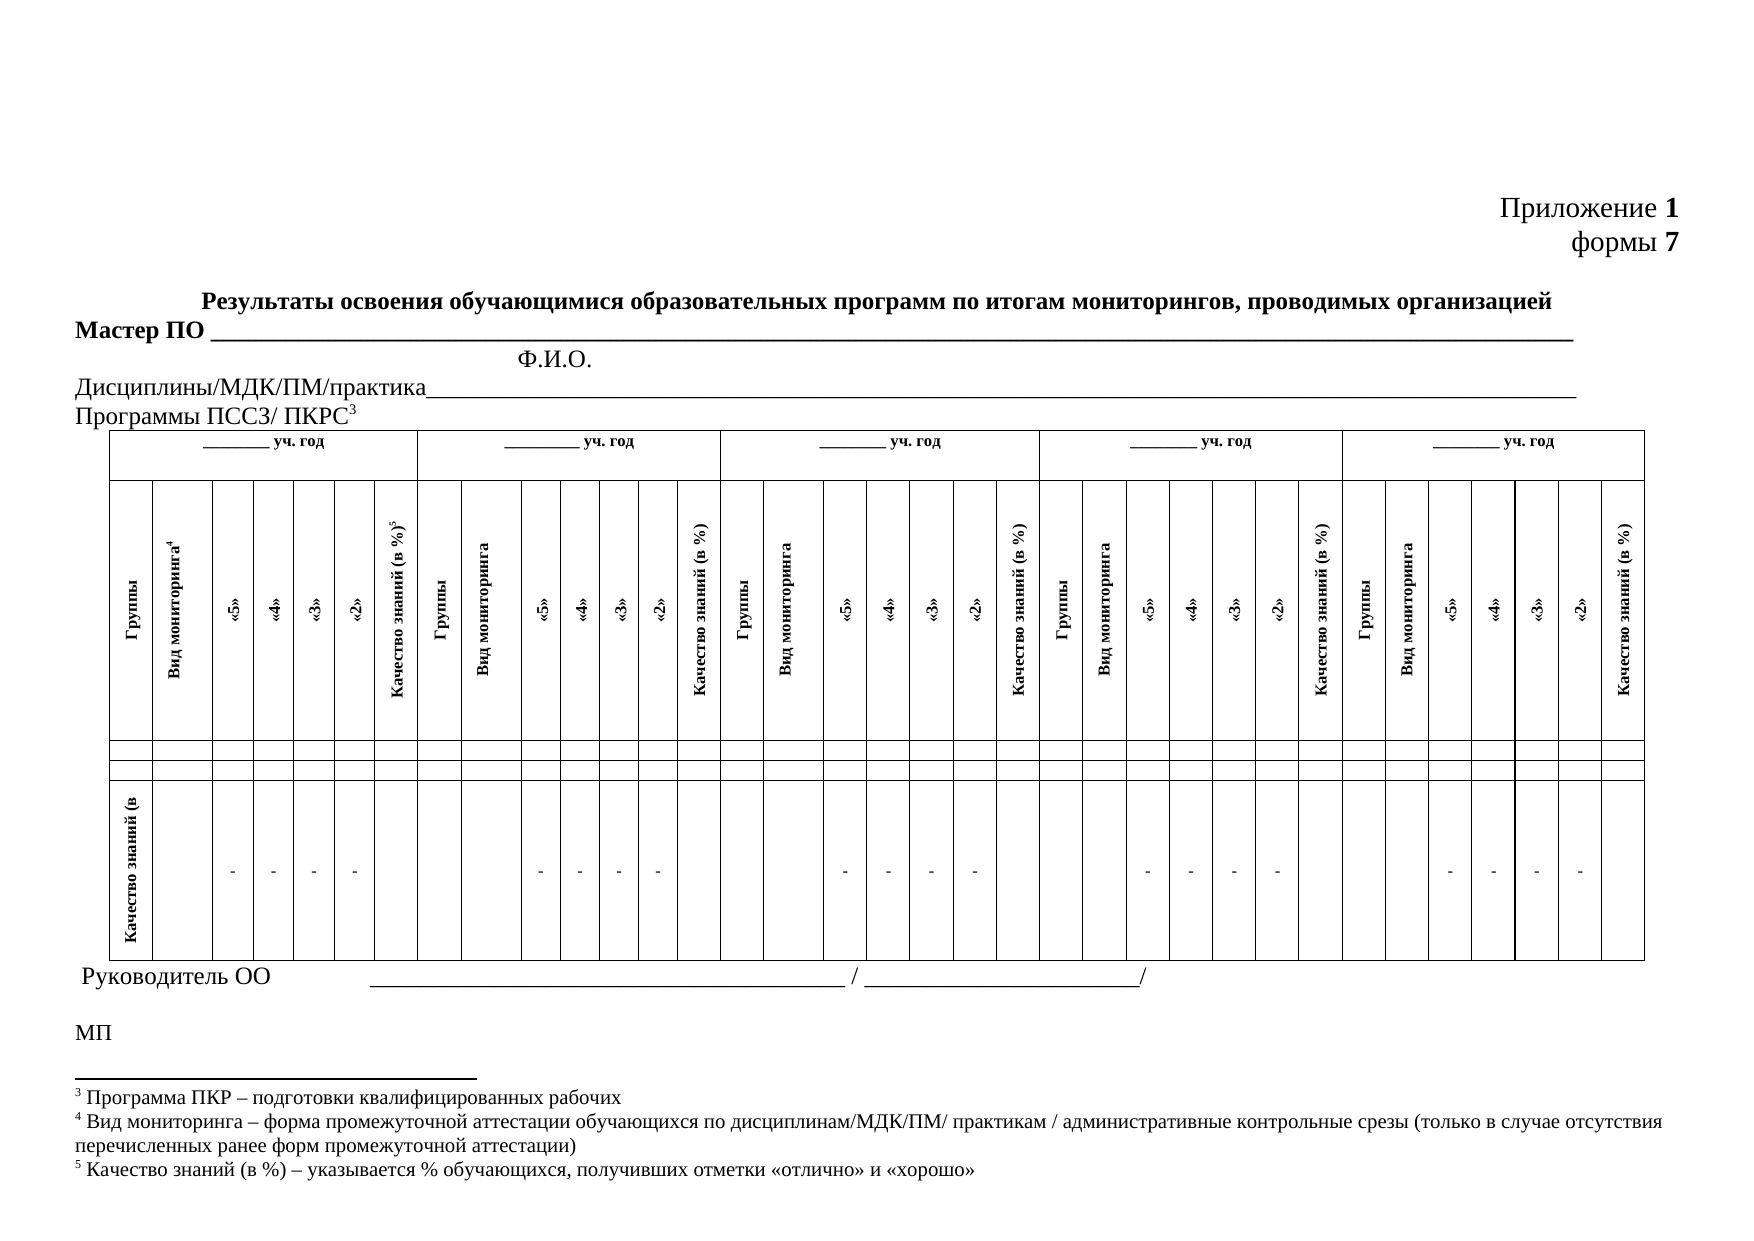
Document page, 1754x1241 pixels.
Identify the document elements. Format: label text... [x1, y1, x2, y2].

table_cell [600, 761, 638, 780]
table_cell [1083, 741, 1126, 760]
table_cell [678, 761, 720, 780]
table_cell [418, 781, 461, 960]
table_cell «4» [254, 481, 293, 740]
table_cell [1170, 761, 1212, 780]
table_cell [294, 761, 334, 780]
table_cell [462, 781, 521, 960]
table_cell [110, 741, 152, 760]
table_cell [375, 741, 417, 760]
table_cell Качество знаний (в %) по году [110, 781, 152, 960]
table_cell Вид мониторинга [764, 481, 823, 740]
table_cell [824, 741, 866, 760]
table_cell [110, 761, 152, 780]
text Программы ПССЗ/ ПКРС [75, 401, 1679, 430]
table_cell Группы [418, 481, 461, 740]
table_cell [153, 781, 212, 960]
table_cell [418, 761, 461, 780]
table_cell «5» [824, 481, 866, 740]
table_cell Качество знаний (в %) [1299, 481, 1342, 740]
table_cell «3» [910, 481, 953, 740]
table_cell - [1429, 781, 1471, 960]
table_cell Качество знаний (в %) [678, 481, 720, 740]
table_header _________ уч. год [418, 431, 720, 480]
table_cell «3» [294, 481, 334, 740]
table_cell «4» [1472, 481, 1514, 740]
text Руководитель ОО ______________________________________ / ______________________/ [75, 961, 1679, 990]
table_cell «5» [1127, 481, 1169, 740]
table_cell [600, 741, 638, 760]
table_cell [213, 741, 253, 760]
table_cell [954, 741, 996, 760]
table_header ________ уч. год [1040, 431, 1342, 480]
table_cell [254, 741, 293, 760]
table_cell [1127, 761, 1169, 780]
text Приложение 1 [75, 190, 1679, 224]
table_cell «3» [1516, 481, 1558, 740]
table_cell [1299, 761, 1342, 780]
text Результаты освоения обучающимися образовательных программ по итогам мониторингов, проводимых организацией [75, 286, 1679, 315]
table_cell [1559, 761, 1601, 780]
table_cell [1127, 741, 1169, 760]
table_cell [153, 761, 212, 780]
table_cell [375, 761, 417, 780]
table_cell [867, 741, 909, 760]
table_cell [561, 761, 599, 780]
table_cell Группы [1343, 481, 1385, 740]
table_cell [1472, 761, 1514, 780]
table_cell [462, 741, 521, 760]
text Ф.И.О. [75, 344, 1679, 372]
table_cell [721, 781, 763, 960]
table_cell Вид мониторинга [153, 481, 212, 740]
table_cell - [1516, 781, 1558, 960]
table_cell [1516, 761, 1558, 780]
table_cell [294, 741, 334, 760]
table_cell [213, 761, 253, 780]
table_cell [1299, 741, 1342, 760]
table_cell - [1472, 781, 1514, 960]
table_cell «4» [561, 481, 599, 740]
table_cell [764, 741, 823, 760]
table_cell [153, 741, 212, 760]
table_cell [335, 761, 374, 780]
table_cell [1386, 741, 1428, 760]
table_cell - [1256, 781, 1298, 960]
table_cell Группы [110, 481, 152, 740]
table_cell [639, 761, 677, 780]
table_cell [1602, 781, 1644, 960]
table_cell - [522, 781, 560, 960]
table_cell Качество знаний (в %) [997, 481, 1039, 740]
table_cell - [954, 781, 996, 960]
table_cell Качество знаний (в %) [375, 481, 417, 740]
table_cell [1083, 761, 1126, 780]
table_cell [1602, 741, 1644, 760]
table_cell - [335, 781, 374, 960]
table_cell «5» [1429, 481, 1471, 740]
table_cell [1343, 741, 1385, 760]
table_cell [1602, 761, 1644, 780]
table_cell [1170, 741, 1212, 760]
table_cell [721, 741, 763, 760]
table_cell Вид мониторинга [1083, 481, 1126, 740]
table_cell [462, 761, 521, 780]
table_cell - [824, 781, 866, 960]
table_cell [522, 761, 560, 780]
table_cell - [867, 781, 909, 960]
table_cell - [910, 781, 953, 960]
table_cell [997, 741, 1039, 760]
table_cell [867, 761, 909, 780]
text формы 7 [75, 224, 1679, 257]
table_cell [1429, 761, 1471, 780]
table_cell [1386, 781, 1428, 960]
table_cell - [561, 781, 599, 960]
table_cell [1213, 761, 1255, 780]
table_cell [1256, 761, 1298, 780]
table_cell [910, 761, 953, 780]
table_cell [1516, 741, 1558, 760]
table_cell [1386, 761, 1428, 780]
table_cell [910, 741, 953, 760]
table_cell Вид мониторинга [462, 481, 521, 740]
table_cell - [254, 781, 293, 960]
table_cell - [600, 781, 638, 960]
table_cell «2» [954, 481, 996, 740]
table_cell Группы [1040, 481, 1082, 740]
table_cell [1299, 781, 1342, 960]
table_cell [561, 741, 599, 760]
table_cell [418, 741, 461, 760]
table_cell Качество знаний (в %) [1602, 481, 1644, 740]
text Мастер ПО _____________________________________________________________________________________________________________ [75, 315, 1679, 344]
table_cell [1343, 761, 1385, 780]
table_cell [997, 761, 1039, 780]
table_cell [764, 781, 823, 960]
table_cell «2» [1256, 481, 1298, 740]
table_cell [522, 741, 560, 760]
table_cell [254, 761, 293, 780]
table_cell [1343, 781, 1385, 960]
table_cell [678, 781, 720, 960]
table_cell [1213, 741, 1255, 760]
table_cell «5» [522, 481, 560, 740]
table_cell Вид мониторинга [1386, 481, 1428, 740]
table_cell [997, 781, 1039, 960]
table_header ________ уч. год [110, 431, 417, 480]
table_cell «2» [639, 481, 677, 740]
table_cell «2» [1559, 481, 1601, 740]
table_cell [639, 741, 677, 760]
table_cell - [1127, 781, 1169, 960]
table_cell [1256, 741, 1298, 760]
table_cell [1040, 741, 1082, 760]
table_cell - [639, 781, 677, 960]
table_cell - [1170, 781, 1212, 960]
table_cell [1429, 741, 1471, 760]
table_cell - [294, 781, 334, 960]
table_cell «3» [1213, 481, 1255, 740]
table_cell [721, 761, 763, 780]
table_cell «4» [1170, 481, 1212, 740]
text Дисциплины/МДК/ПМ/практика____________________________________________________________________________________________ [75, 372, 1679, 401]
table_cell [1559, 741, 1601, 760]
table_header ________ уч. год [721, 431, 1039, 480]
text МП [75, 1019, 1679, 1045]
table_cell «3» [600, 481, 638, 740]
table_header ________ уч. год [1343, 431, 1644, 480]
table_cell [1040, 761, 1082, 780]
table_cell «4» [867, 481, 909, 740]
table_cell «2» [335, 481, 374, 740]
table_cell [764, 761, 823, 780]
table_cell [1083, 781, 1126, 960]
table_cell [824, 761, 866, 780]
table_cell [1472, 741, 1514, 760]
table_cell [335, 741, 374, 760]
table_cell - [213, 781, 253, 960]
table_cell «5» [213, 481, 253, 740]
table_cell [954, 761, 996, 780]
table_cell - [1559, 781, 1601, 960]
table_cell [678, 741, 720, 760]
table_cell - [1213, 781, 1255, 960]
table_cell Группы [721, 481, 763, 740]
table_cell [1040, 781, 1082, 960]
table_cell [375, 781, 417, 960]
